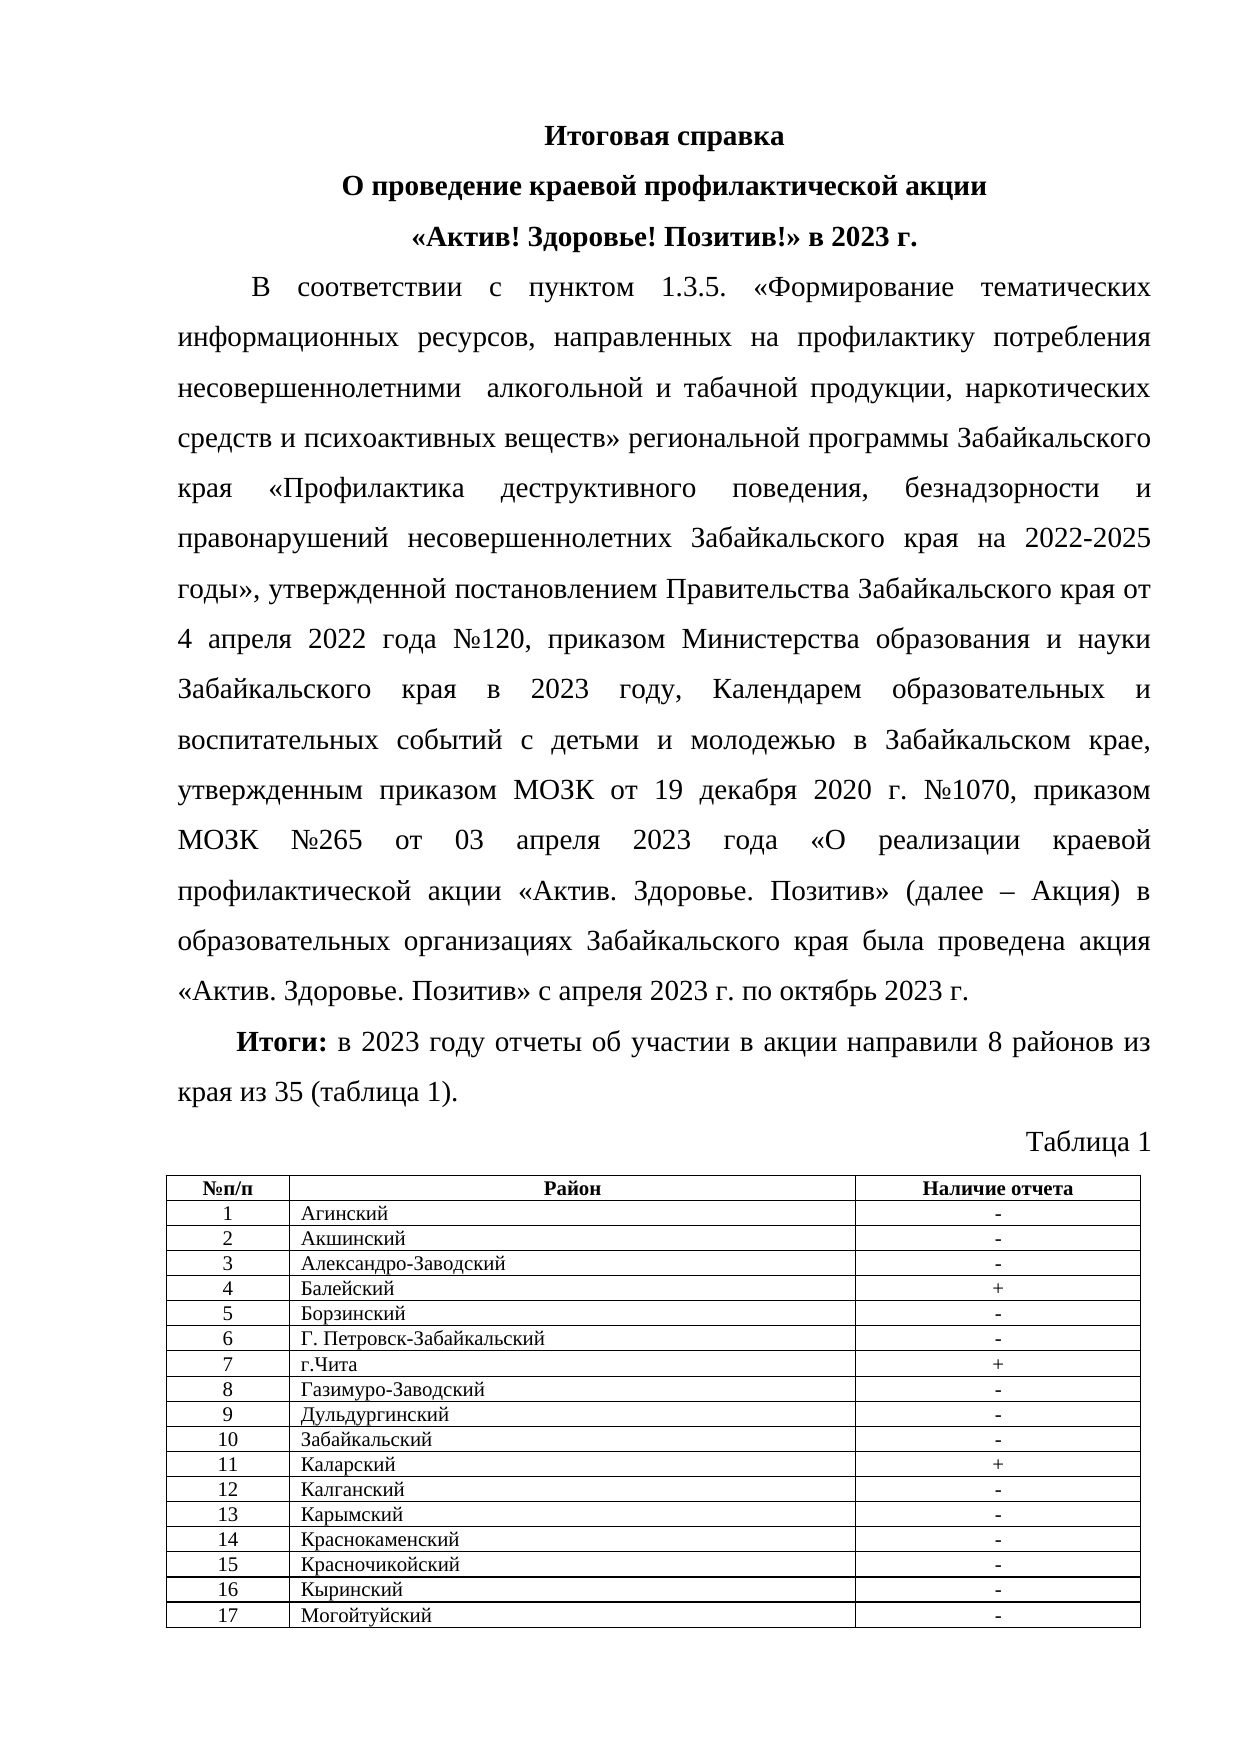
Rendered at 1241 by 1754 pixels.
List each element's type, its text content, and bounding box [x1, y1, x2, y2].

table_cell 16 [167, 1578, 289, 1601]
table_cell + [856, 1351, 1140, 1376]
table_cell Забайкальский [290, 1427, 855, 1451]
table_cell - [856, 1326, 1140, 1350]
table_cell Кыринский [290, 1578, 855, 1601]
table_cell 3 [167, 1251, 289, 1275]
text Итоги: в 2023 году отчеты об участии в акции направили 8 районов из края из 35 (таблица 1). [177, 1024, 1152, 1108]
table_cell - [856, 1427, 1140, 1451]
table_cell - [856, 1552, 1140, 1576]
table_header №п/п [167, 1176, 289, 1200]
table_cell 5 [167, 1301, 289, 1325]
table_cell Балейский [290, 1276, 855, 1300]
table_cell 15 [167, 1552, 289, 1576]
table_cell 6 [167, 1326, 289, 1350]
table_cell 12 [167, 1477, 289, 1501]
table_cell Г. Петровск-Забайкальский [290, 1326, 855, 1350]
table_cell 13 [167, 1502, 289, 1526]
table_cell - [856, 1502, 1140, 1526]
table_header Район [290, 1176, 855, 1200]
text Таблица 1 [177, 1124, 1152, 1158]
table_cell + [856, 1276, 1140, 1300]
table_cell 7 [167, 1351, 289, 1376]
table_cell Каларский [290, 1452, 855, 1476]
table_cell - [856, 1301, 1140, 1325]
table_cell 8 [167, 1377, 289, 1401]
table_cell - [856, 1251, 1140, 1275]
table_cell Акшинский [290, 1226, 855, 1250]
table_cell - [856, 1527, 1140, 1551]
table_cell 17 [167, 1603, 289, 1627]
table_cell - [856, 1603, 1140, 1627]
text В соответствии с пунктом 1.3.5. «Формирование тематических информационных ресурсов, направленных на профилактику потребления несовершеннолетними алкогольной и табачной продукции, наркотических средств и психоактивных веществ» региональной программы Забайкальского края «Профилактика деструктивного поведения, безнадзорности и правонарушений несовершеннолетних Забайкальского края на 2022-2025 годы», утвержденной постановлением Правительства Забайкальского края от 4 апреля 2022 года №120, приказом Министерства образования и науки Забайкальского края в 2023 году, Календарем образовательных и воспитательных событий с детьми и молодежью в Забайкальском крае, утвержденным приказом МОЗК от 19 декабря 2020 г. №1070, приказом МОЗК №265 от 03 апреля 2023 года «О реализации краевой профилактической акции «Актив. Здоровье. Позитив» (далее – Акция) в образовательных организациях Забайкальского края была проведена акция «Актив. Здоровье. Позитив» с апреля 2023 г. по октябрь 2023 г. [177, 269, 1152, 1007]
table_cell - [856, 1402, 1140, 1426]
table_cell 1 [167, 1201, 289, 1225]
table_cell 14 [167, 1527, 289, 1551]
table_cell - [856, 1477, 1140, 1501]
table_cell Александро-Заводский [290, 1251, 855, 1275]
table_cell 9 [167, 1402, 289, 1426]
text Итоговая справка [177, 118, 1152, 152]
table_cell + [856, 1452, 1140, 1476]
table_header Наличие отчета [856, 1176, 1140, 1200]
table_cell Дульдургинский [290, 1402, 855, 1426]
table_cell Могойтуйский [290, 1603, 855, 1627]
table_cell Газимуро-Заводский [290, 1377, 855, 1401]
table_cell - [856, 1377, 1140, 1401]
table_cell Агинский [290, 1201, 855, 1225]
table_cell 11 [167, 1452, 289, 1476]
text «Актив! Здоровье! Позитив!» в 2023 г. [177, 219, 1152, 252]
text О проведение краевой профилактической акции [177, 168, 1152, 202]
table_cell Борзинский [290, 1301, 855, 1325]
table_cell - [856, 1226, 1140, 1250]
table_cell 2 [167, 1226, 289, 1250]
table_cell Карымский [290, 1502, 855, 1526]
table_cell 4 [167, 1276, 289, 1300]
table_cell Калганский [290, 1477, 855, 1501]
table_cell г.Чита [290, 1351, 855, 1376]
table_cell - [856, 1578, 1140, 1601]
table_cell - [856, 1201, 1140, 1225]
table_cell 10 [167, 1427, 289, 1451]
table_cell Красночикойский [290, 1552, 855, 1576]
table_cell Краснокаменский [290, 1527, 855, 1551]
